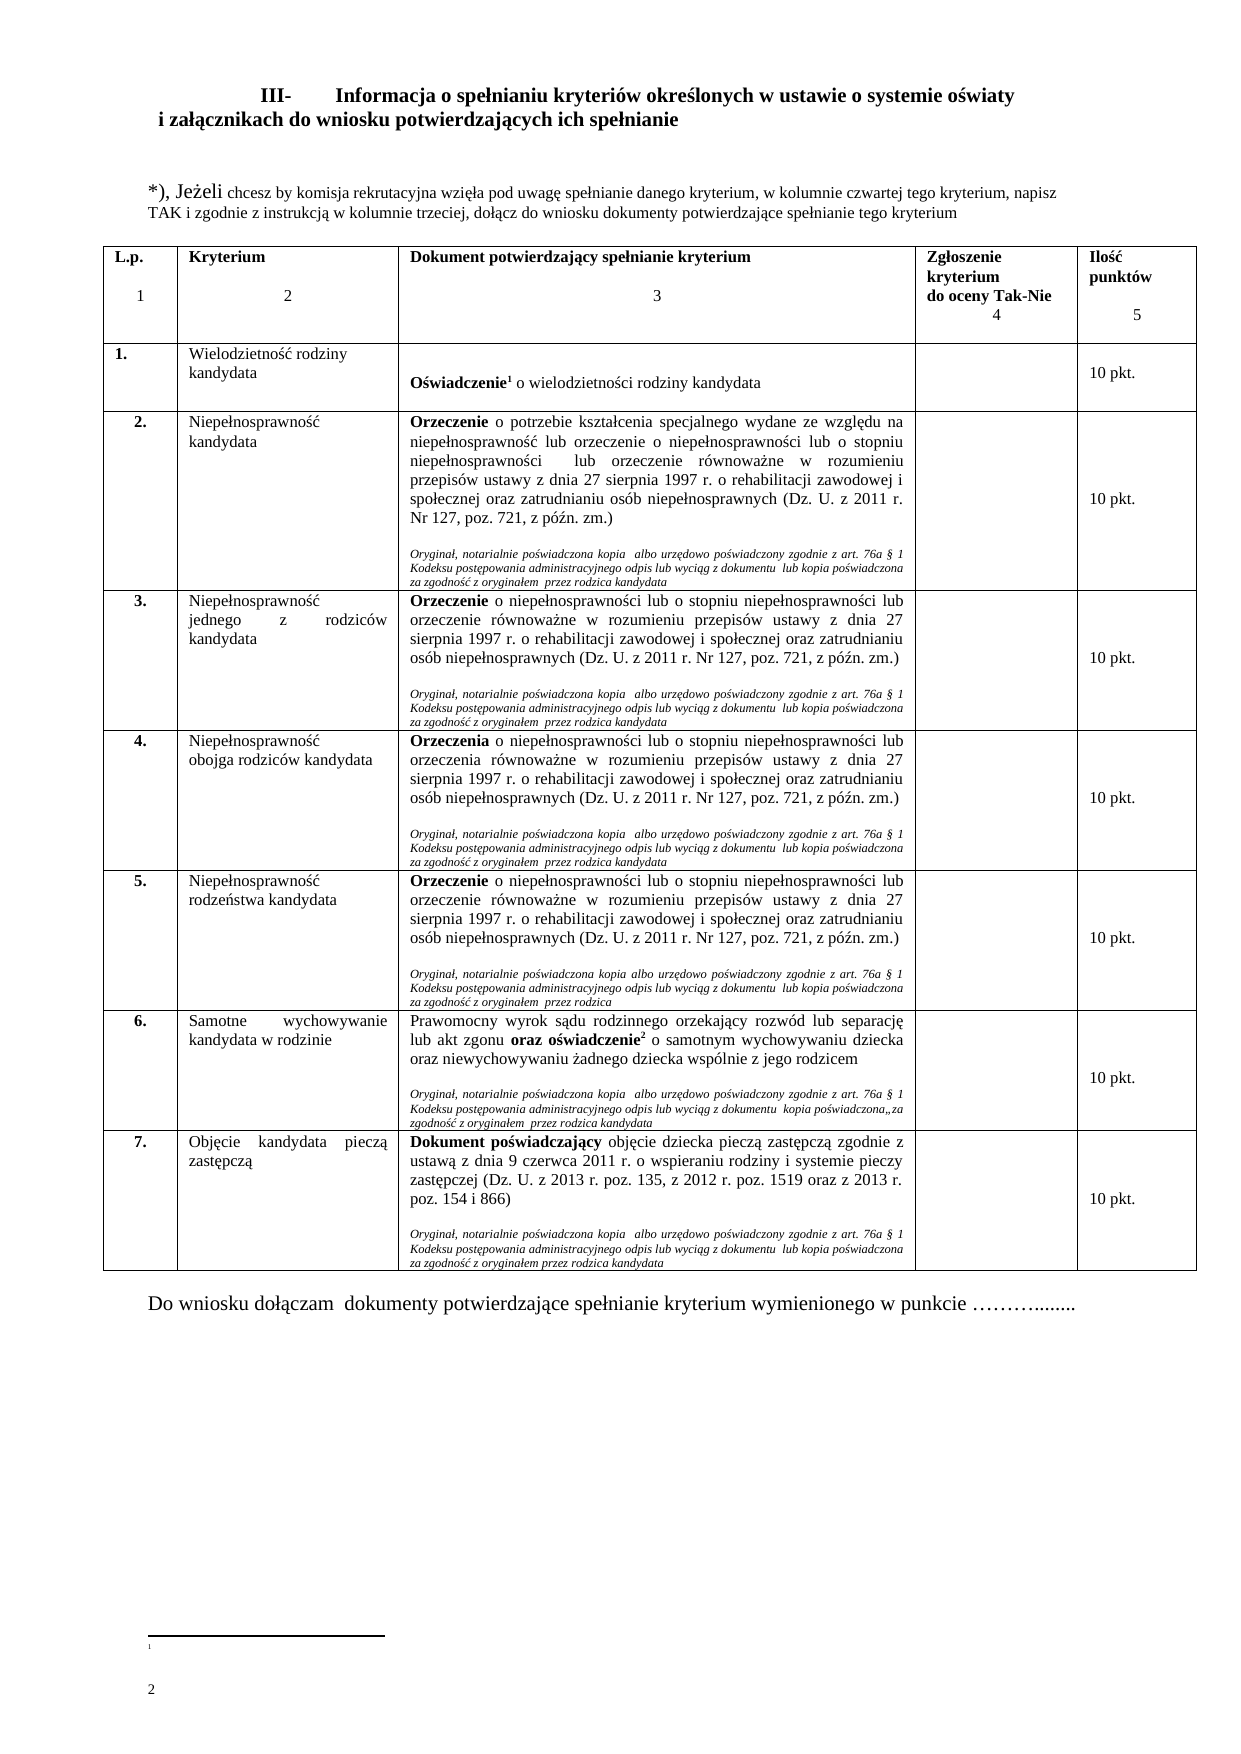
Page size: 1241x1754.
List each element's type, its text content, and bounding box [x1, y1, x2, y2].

table_cell Niepełnosprawność obojga rodziców kandydata [178, 731, 398, 869]
table_cell Niepełnosprawność kandydata [178, 412, 398, 589]
text Do wniosku dołączam dokumenty potwierdzające spełnianie kryterium wymienionego w punkcie ………........ [148, 1291, 1093, 1315]
table_cell Niepełnosprawność jednego z rodziców kandydata [178, 591, 398, 729]
table_cell Samotne wychowywanie kandydata w rodzinie [178, 1011, 398, 1130]
table_cell Wielodzietność rodziny kandydata [178, 344, 398, 411]
table_cell [916, 412, 1077, 589]
table_cell [916, 1011, 1077, 1130]
table_cell [916, 731, 1077, 869]
text *), Jeżeli chcesz by komisja rekrutacyjna wzięła pod uwagę spełnianie danego kryterium, w kolumnie czwartej tego kryterium, napisz TAK i zgodnie z instrukcją w kolumnie trzeciej, dołącz do wniosku dokumenty potwierdzające spełnianie tego kryterium [148, 179, 1093, 222]
table_cell 7. [104, 1131, 177, 1270]
table_cell Orzeczenie o niepełnosprawności lub o stopniu niepełnosprawności lub orzeczenie równoważne w rozumieniu przepisów ustawy z dnia 27 sierpnia 1997 r. o rehabilitacji zawodowej i społecznej oraz zatrudnianiu osób niepełnosprawnych (Dz. U. z 2011 r. Nr 127, poz. 721, z późn. zm.) Oryginał, notarialnie poświadczona kopia albo urzędowo poświadczony zgodnie z art. 76a § 1 Kodeksu postępowania administracyjnego odpis lub wyciąg z dokumentu lub kopia poświadczona za zgodność z oryginałem przez rodzica kandydata [399, 591, 915, 729]
table_cell Niepełnosprawność rodzeństwa kandydata [178, 871, 398, 1009]
table_cell Orzeczenie o niepełnosprawności lub o stopniu niepełnosprawności lub orzeczenie równoważne w rozumieniu przepisów ustawy z dnia 27 sierpnia 1997 r. o rehabilitacji zawodowej i społecznej oraz zatrudnianiu osób niepełnosprawnych (Dz. U. z 2011 r. Nr 127, poz. 721, z późn. zm.) Oryginał, notarialnie poświadczona kopia albo urzędowo poświadczony zgodnie z art. 76a § 1 Kodeksu postępowania administracyjnego odpis lub wyciąg z dokumentu lub kopia poświadczona za zgodność z oryginałem przez rodzica [399, 871, 915, 1009]
table_cell Prawomocny wyrok sądu rodzinnego orzekający rozwód lub separację lub akt zgonu oraz oświadczenie o samotnym wychowywaniu dziecka oraz niewychowywaniu żadnego dziecka wspólnie z jego rodzicem Oryginał, notarialnie poświadczona kopia albo urzędowo poświadczony zgodnie z art. 76a § 1 Kodeksu postępowania administracyjnego odpis lub wyciąg z dokumentu kopia poświadczona„za zgodność z oryginałem przez rodzica kandydata [399, 1011, 915, 1130]
table_cell 10 pkt. [1078, 1011, 1196, 1130]
table_cell 10 pkt. [1078, 871, 1196, 1009]
table_cell 3. [104, 591, 177, 729]
table_cell Orzeczenie o potrzebie kształcenia specjalnego wydane ze względu na niepełnosprawność lub orzeczenie o niepełnosprawności lub o stopniu niepełnosprawności lub orzeczenie równoważne w rozumieniu przepisów ustawy z dnia 27 sierpnia 1997 r. o rehabilitacji zawodowej i społecznej oraz zatrudnianiu osób niepełnosprawnych (Dz. U. z 2011 r. Nr 127, poz. 721, z późn. zm.) Oryginał, notarialnie poświadczona kopia albo urzędowo poświadczony zgodnie z art. 76a § 1 Kodeksu postępowania administracyjnego odpis lub wyciąg z dokumentu lub kopia poświadczona za zgodność z oryginałem przez rodzica kandydata [399, 412, 915, 589]
table_cell 2. [104, 412, 177, 589]
table_cell 5. [104, 871, 177, 1009]
table_cell Objęcie kandydata pieczą zastępczą [178, 1131, 398, 1270]
table_cell 10 pkt. [1078, 1131, 1196, 1270]
table_cell 4. [104, 731, 177, 869]
table_cell 10 pkt. [1078, 591, 1196, 729]
table_header L.p. 1 [104, 247, 177, 343]
table_header Dokument potwierdzający spełnianie kryterium 3 [399, 247, 915, 343]
table_cell [916, 591, 1077, 729]
table_cell 6. [104, 1011, 177, 1130]
table_cell Oświadczenie o wielodzietności rodziny kandydata [399, 344, 915, 411]
table_header Kryterium 2 [178, 247, 398, 343]
list Informacja o spełnianiu kryteriów określonych w ustawie o systemie oświaty [260, 83, 1093, 107]
table_cell Orzeczenia o niepełnosprawności lub o stopniu niepełnosprawności lub orzeczenia równoważne w rozumieniu przepisów ustawy z dnia 27 sierpnia 1997 r. o rehabilitacji zawodowej i społecznej oraz zatrudnianiu osób niepełnosprawnych (Dz. U. z 2011 r. Nr 127, poz. 721, z późn. zm.) Oryginał, notarialnie poświadczona kopia albo urzędowo poświadczony zgodnie z art. 76a § 1 Kodeksu postępowania administracyjnego odpis lub wyciąg z dokumentu lub kopia poświadczona za zgodność z oryginałem przez rodzica kandydata [399, 731, 915, 869]
text i załącznikach do wniosku potwierdzających ich spełnianie [148, 107, 1093, 131]
table_header Ilość punktów 5 [1078, 247, 1196, 343]
table_cell 10 pkt. [1078, 412, 1196, 589]
table_cell [916, 1131, 1077, 1270]
table_cell 1. [104, 344, 177, 411]
table_cell [916, 871, 1077, 1009]
table_cell [916, 344, 1077, 411]
table_header Zgłoszenie kryterium do oceny Tak-Nie 4 [916, 247, 1077, 343]
table_cell Dokument poświadczający objęcie dziecka pieczą zastępczą zgodnie z ustawą z dnia 9 czerwca 2011 r. o wspieraniu rodziny i systemie pieczy zastępczej (Dz. U. z 2013 r. poz. 135, z 2012 r. poz. 1519 oraz z 2013 r. poz. 154 i 866) Oryginał, notarialnie poświadczona kopia albo urzędowo poświadczony zgodnie z art. 76a § 1 Kodeksu postępowania administracyjnego odpis lub wyciąg z dokumentu lub kopia poświadczona za zgodność z oryginałem przez rodzica kandydata [399, 1131, 915, 1270]
table_cell 10 pkt. [1078, 344, 1196, 411]
table_cell 10 pkt. [1078, 731, 1196, 869]
